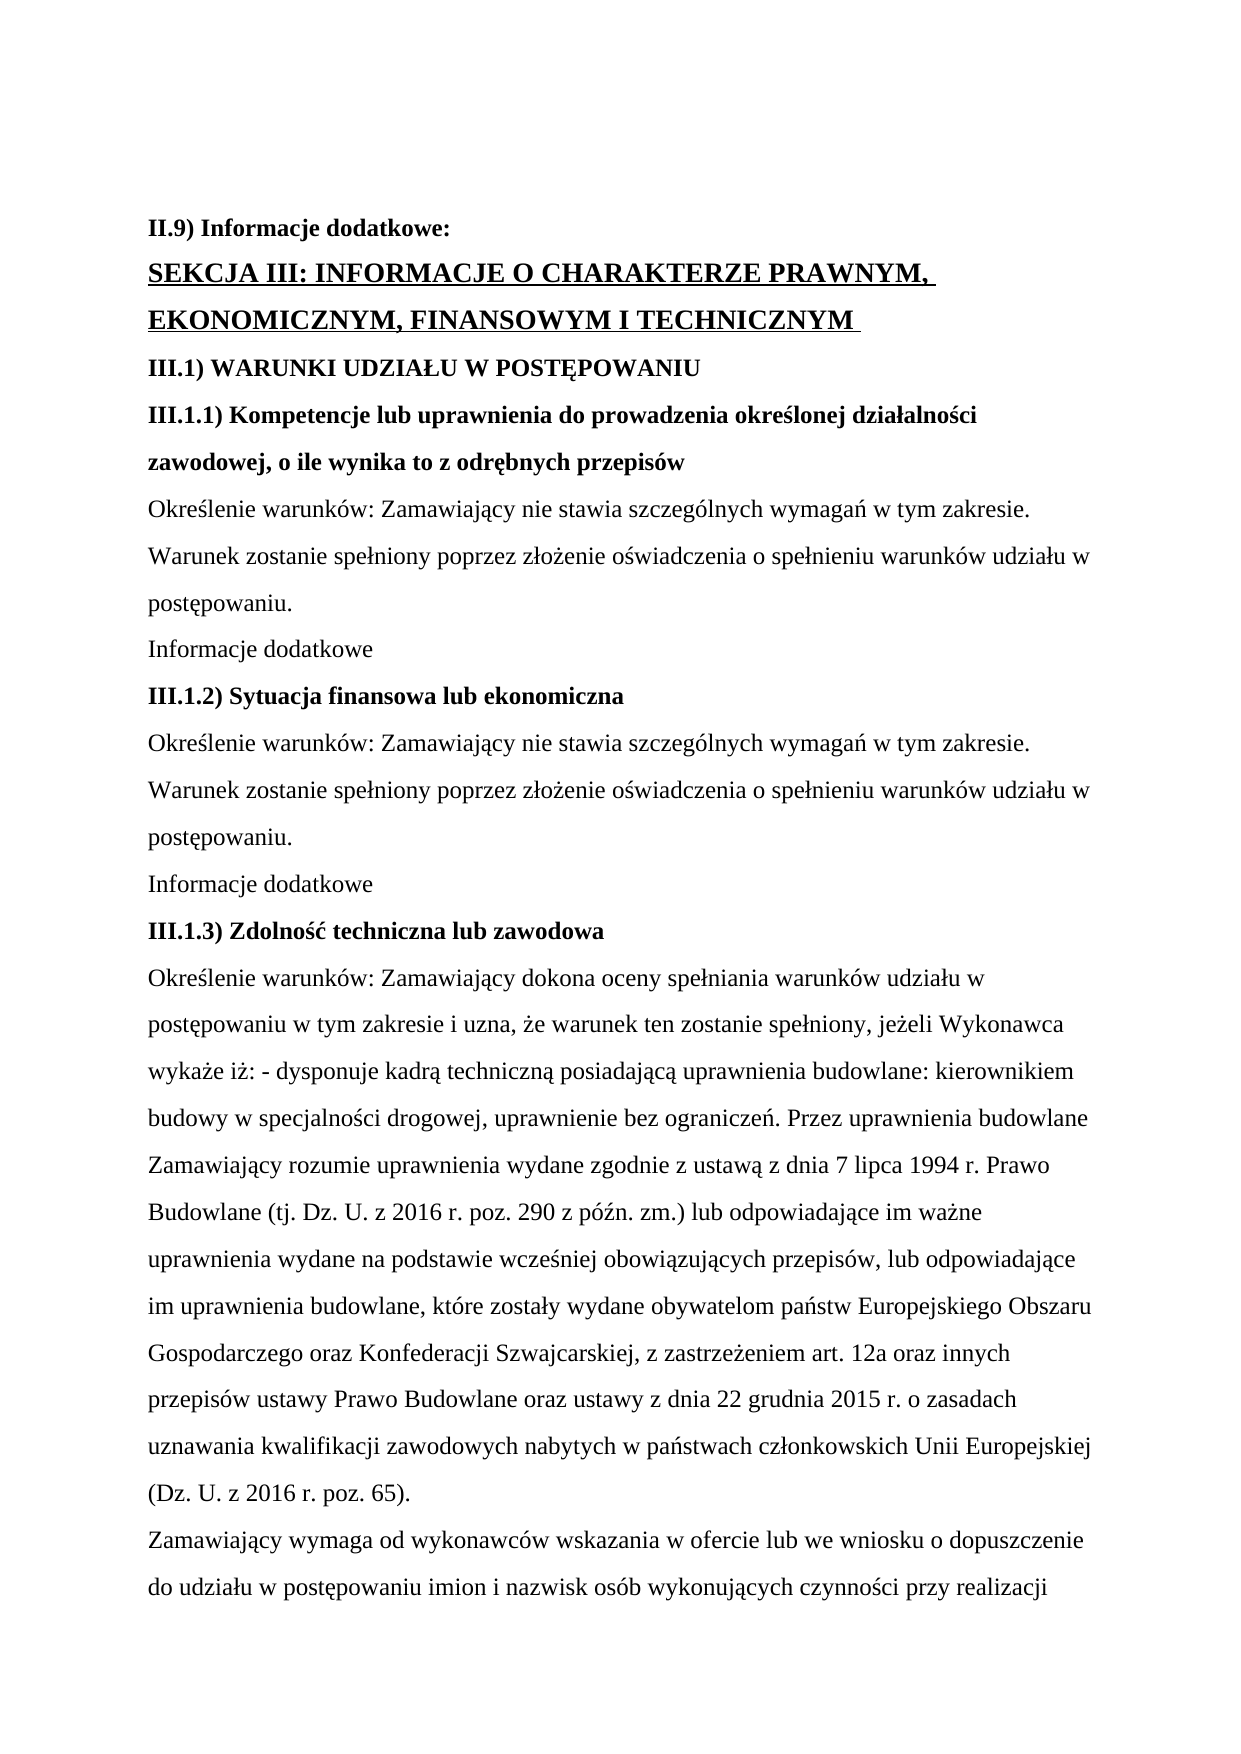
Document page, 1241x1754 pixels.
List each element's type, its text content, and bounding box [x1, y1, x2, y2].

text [148, 148, 1093, 241]
text SEKCJA III: INFORMACJE O CHARAKTERZE PRAWNYM, EKONOMICZNYM, FINANSOWYM I TECHNICZNYM [148, 241, 1093, 335]
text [148, 382, 1093, 1601]
text III.1) WARUNKI UDZIAŁU W POSTĘPOWANIU [148, 335, 1093, 382]
